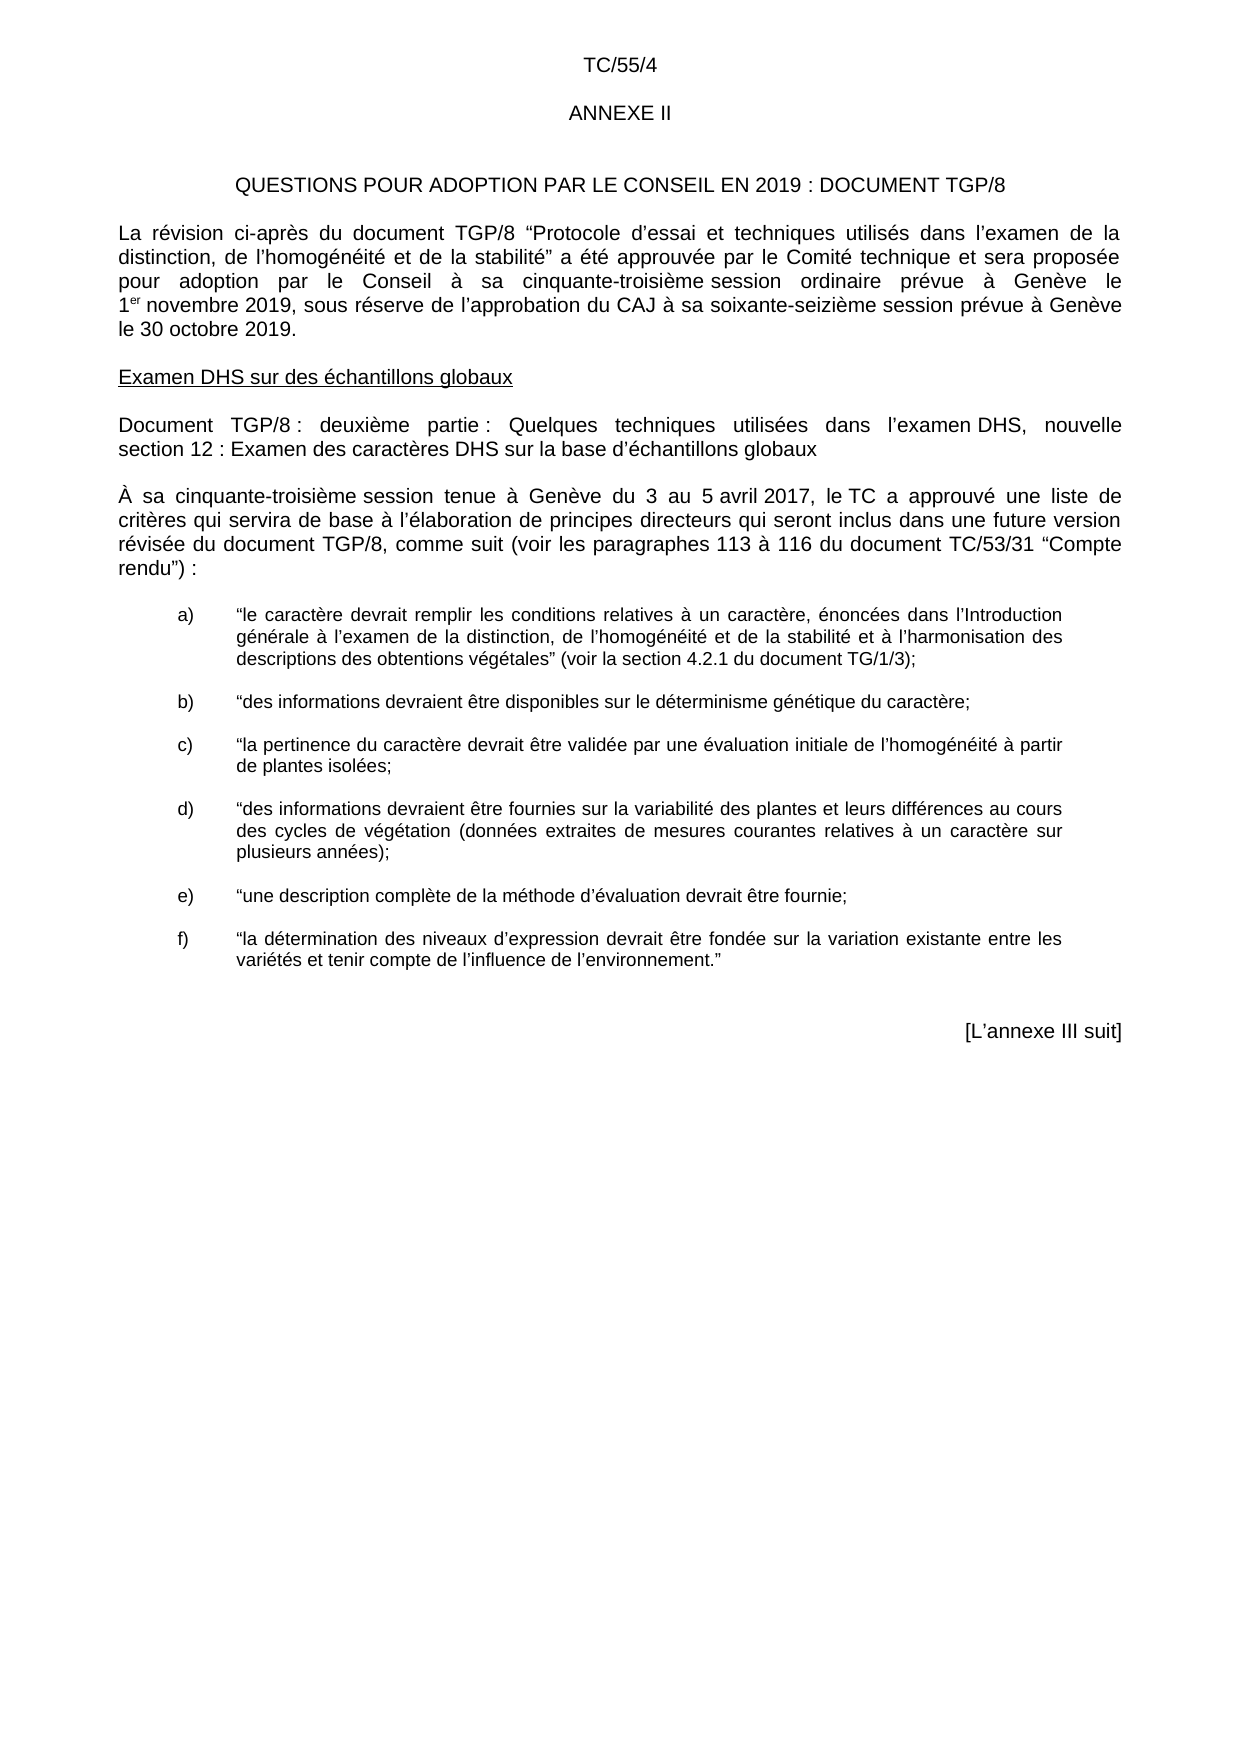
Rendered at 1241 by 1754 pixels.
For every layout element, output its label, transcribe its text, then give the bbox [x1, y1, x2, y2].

text À sa cinquante-troisième session tenue à Genève du 3 au 5 avril 2017, le TC a approuvé une liste de critères qui servira de base à l’élaboration de principes directeurs qui seront inclus dans une future version révisée du document TGP/8, comme suit (voir les paragraphes 113 à 116 du document TC/53/31 “Compte rendu”) : [118, 484, 1122, 580]
list “une description complète de la méthode d’évaluation devrait être fournie; [177, 884, 1063, 906]
text Examen DHS sur des échantillons globaux [118, 364, 1122, 388]
text La révision ci-après du document TGP/8 “Protocole d’essai et techniques utilisés dans l’examen de la distinction, de l’homogénéité et de la stabilité” a été approuvée par le Comité technique et sera proposée pour adoption par le Conseil à sa cinquante-troisième session ordinaire prévue à Genève le 1er novembre 2019, sous réserve de l’approbation du CAJ à sa soixante-seizième session prévue à Genève le 30 octobre 2019. [118, 221, 1122, 341]
list “la pertinence du caractère devrait être validée par une évaluation initiale de l’homogénéité à partir de plantes isolées; [177, 733, 1063, 777]
text Document TGP/8 : deuxième partie : Quelques techniques utilisées dans l’examen DHS, nouvelle section 12 : Examen des caractères DHS sur la base d’échantillons globaux [118, 412, 1122, 460]
list “le caractère devrait remplir les conditions relatives à un caractère, énoncées dans l’Introduction générale à l’examen de la distinction, de l’homogénéité et de la stabilité et à l’harmonisation des descriptions des obtentions végétales” (voir la section 4.2.1 du document TG/1/3); [177, 604, 1063, 669]
text [L’annexe III suit] [118, 1019, 1122, 1043]
list “des informations devraient être fournies sur la variabilité des plantes et leurs différences au cours des cycles de végétation (données extraites de mesures courantes relatives à un caractère sur plusieurs années); [177, 798, 1063, 863]
list “la détermination des niveaux d’expression devrait être fondée sur la variation existante entre les variétés et tenir compte de l’influence de l’environnement.” [177, 928, 1063, 971]
list “des informations devraient être disponibles sur le déterminisme génétique du caractère; [177, 690, 1063, 712]
text QUESTIONS POUR ADOPTION PAR LE CONSEIL EN 2019 : DOCUMENT TGP/8 [118, 173, 1122, 197]
